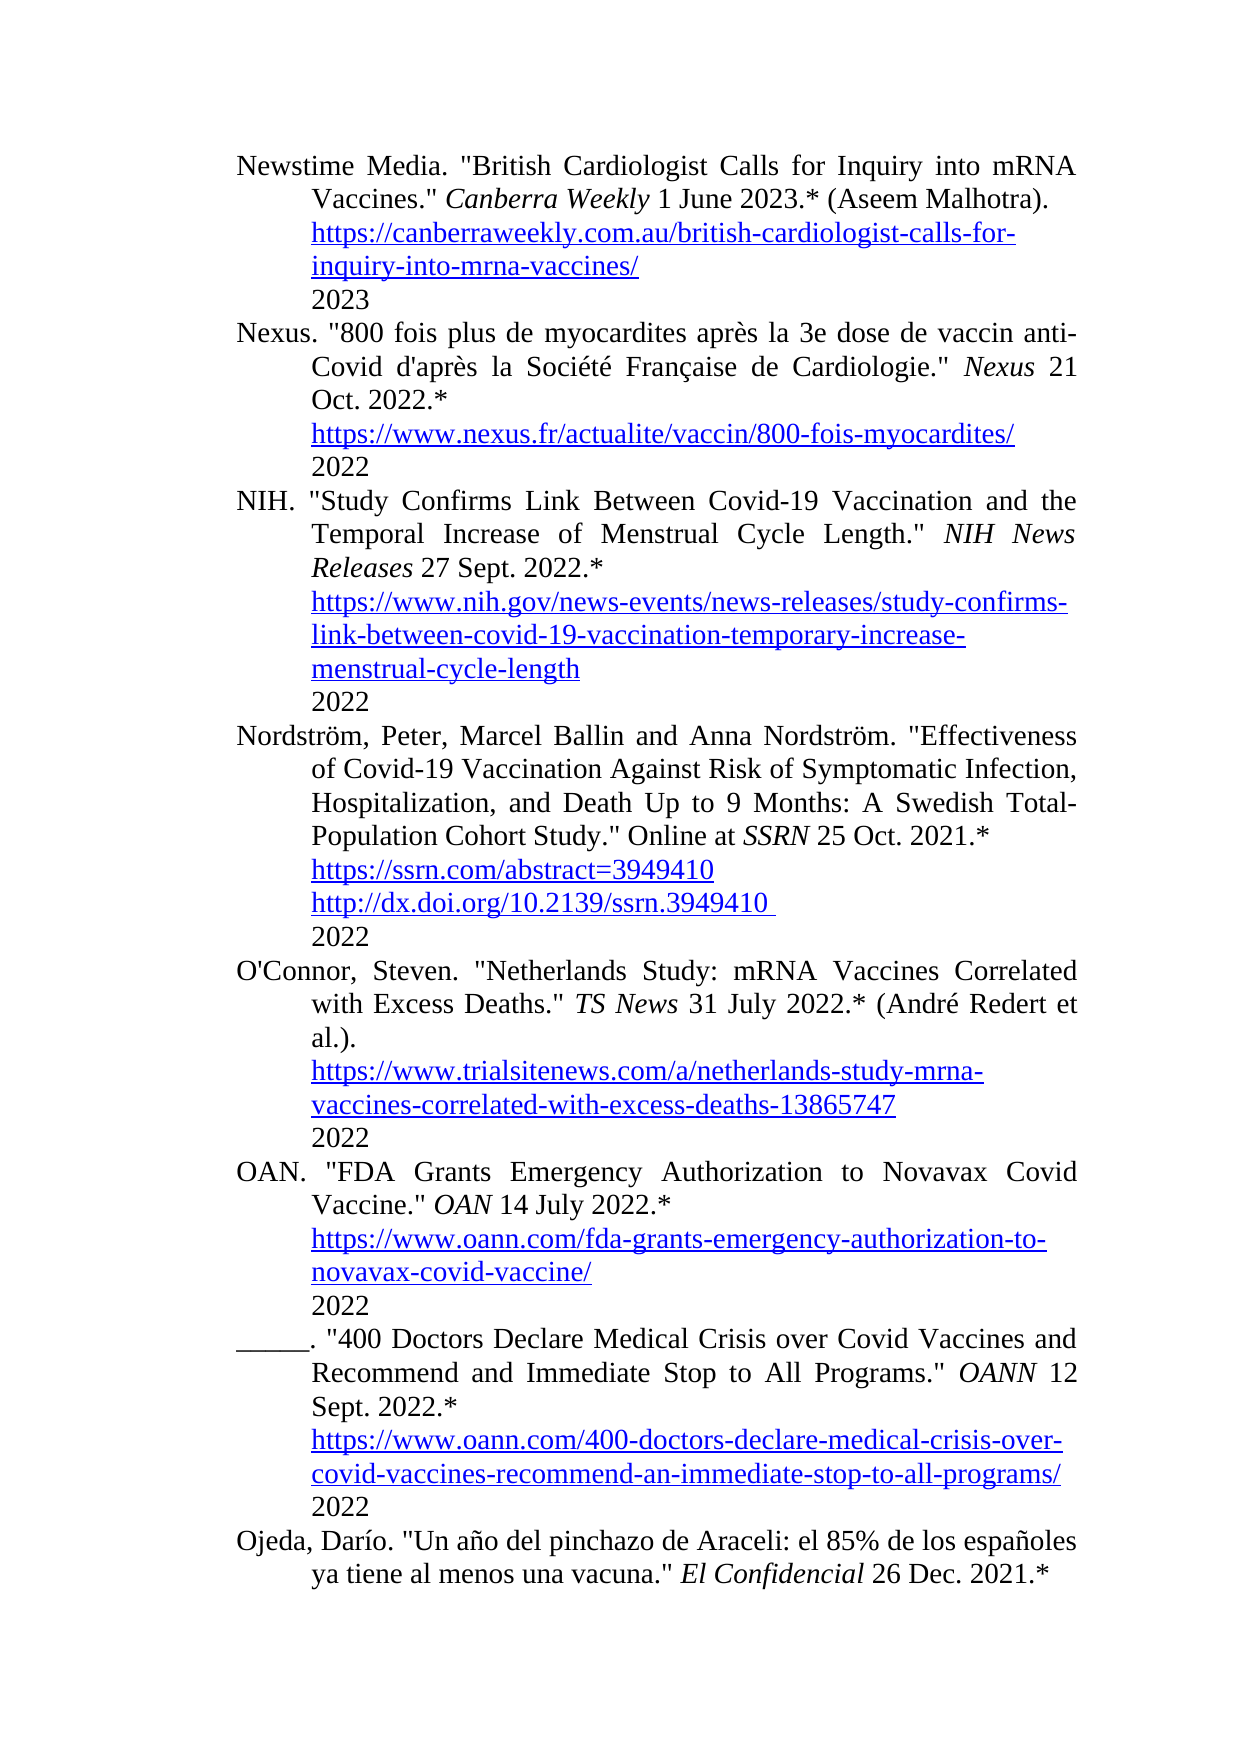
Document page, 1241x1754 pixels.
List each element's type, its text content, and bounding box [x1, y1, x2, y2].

text https://www.oann.com/400-doctors-declare-medical-crisis-over-covid-vaccines-recommend-an-immediate-stop-to-all-programs/ [236, 1422, 1078, 1489]
text 2022 [236, 919, 1078, 953]
text https://www.trialsitenews.com/a/netherlands-study-mrna-vaccines-correlated-with-excess-deaths-13865747 [311, 1053, 1078, 1120]
text 2022 [236, 1489, 1078, 1523]
text 2022 [236, 1288, 1078, 1322]
text 2022 [236, 449, 1078, 483]
text 2023 [236, 282, 1078, 315]
text Ojeda, Darío. "Un año del pinchazo de Araceli: el 85% de los españoles ya tiene al menos una vacuna." El Confidencial 26 Dec. 2021.* [236, 1523, 1078, 1590]
text NIH. "Study Confirms Link Between Covid-19 Vaccination and the Temporal Increase of Menstrual Cycle Length." NIH News Releases 27 Sept. 2022.* [236, 483, 1078, 584]
text https://www.oann.com/fda-grants-emergency-authorization-to-novavax-covid-vaccine/ [311, 1221, 1078, 1288]
text Nordström, Peter, Marcel Ballin and Anna Nordström. "Effectiveness of Covid-19 Vaccination Against Risk of Symptomatic Infection, Hospitalization, and Death Up to 9 Months: A Swedish Total-Population Cohort Study." Online at SSRN 25 Oct. 2021.* [236, 718, 1078, 852]
text OAN. "FDA Grants Emergency Authorization to Novavax Covid Vaccine." OAN 14 July 2022.* [236, 1154, 1078, 1221]
text Nexus. "800 fois plus de myocardites après la 3e dose de vaccin anti-Covid d'après la Société Française de Cardiologie." Nexus 21 Oct. 2022.* [236, 315, 1078, 416]
text https://ssrn.com/abstract=3949410 [311, 852, 1078, 886]
text _____. "400 Doctors Declare Medical Crisis over Covid Vaccines and Recommend and Immediate Stop to All Programs." OANN 12 Sept. 2022.* [236, 1322, 1078, 1422]
text https://www.nexus.fr/actualite/vaccin/800-fois-myocardites/ [236, 416, 1078, 449]
text http://dx.doi.org/10.2139/ssrn.3949410 [311, 886, 1078, 919]
text 2022 [236, 684, 1078, 718]
text O'Connor, Steven. "Netherlands Study: mRNA Vaccines Correlated with Excess Deaths." TS News 31 July 2022.* (André Redert et al.). [236, 953, 1078, 1053]
text https://www.nih.gov/news-events/news-releases/study-confirms-link-between-covid-19-vaccination-temporary-increase-menstrual-cycle-length [236, 584, 1078, 684]
text 2022 [236, 1120, 1078, 1154]
text https://canberraweekly.com.au/british-cardiologist-calls-for-inquiry-into-mrna-vaccines/ [236, 215, 1078, 282]
text Newstime Media. "British Cardiologist Calls for Inquiry into mRNA Vaccines." Canberra Weekly 1 June 2023.* (Aseem Malhotra). [236, 148, 1078, 215]
